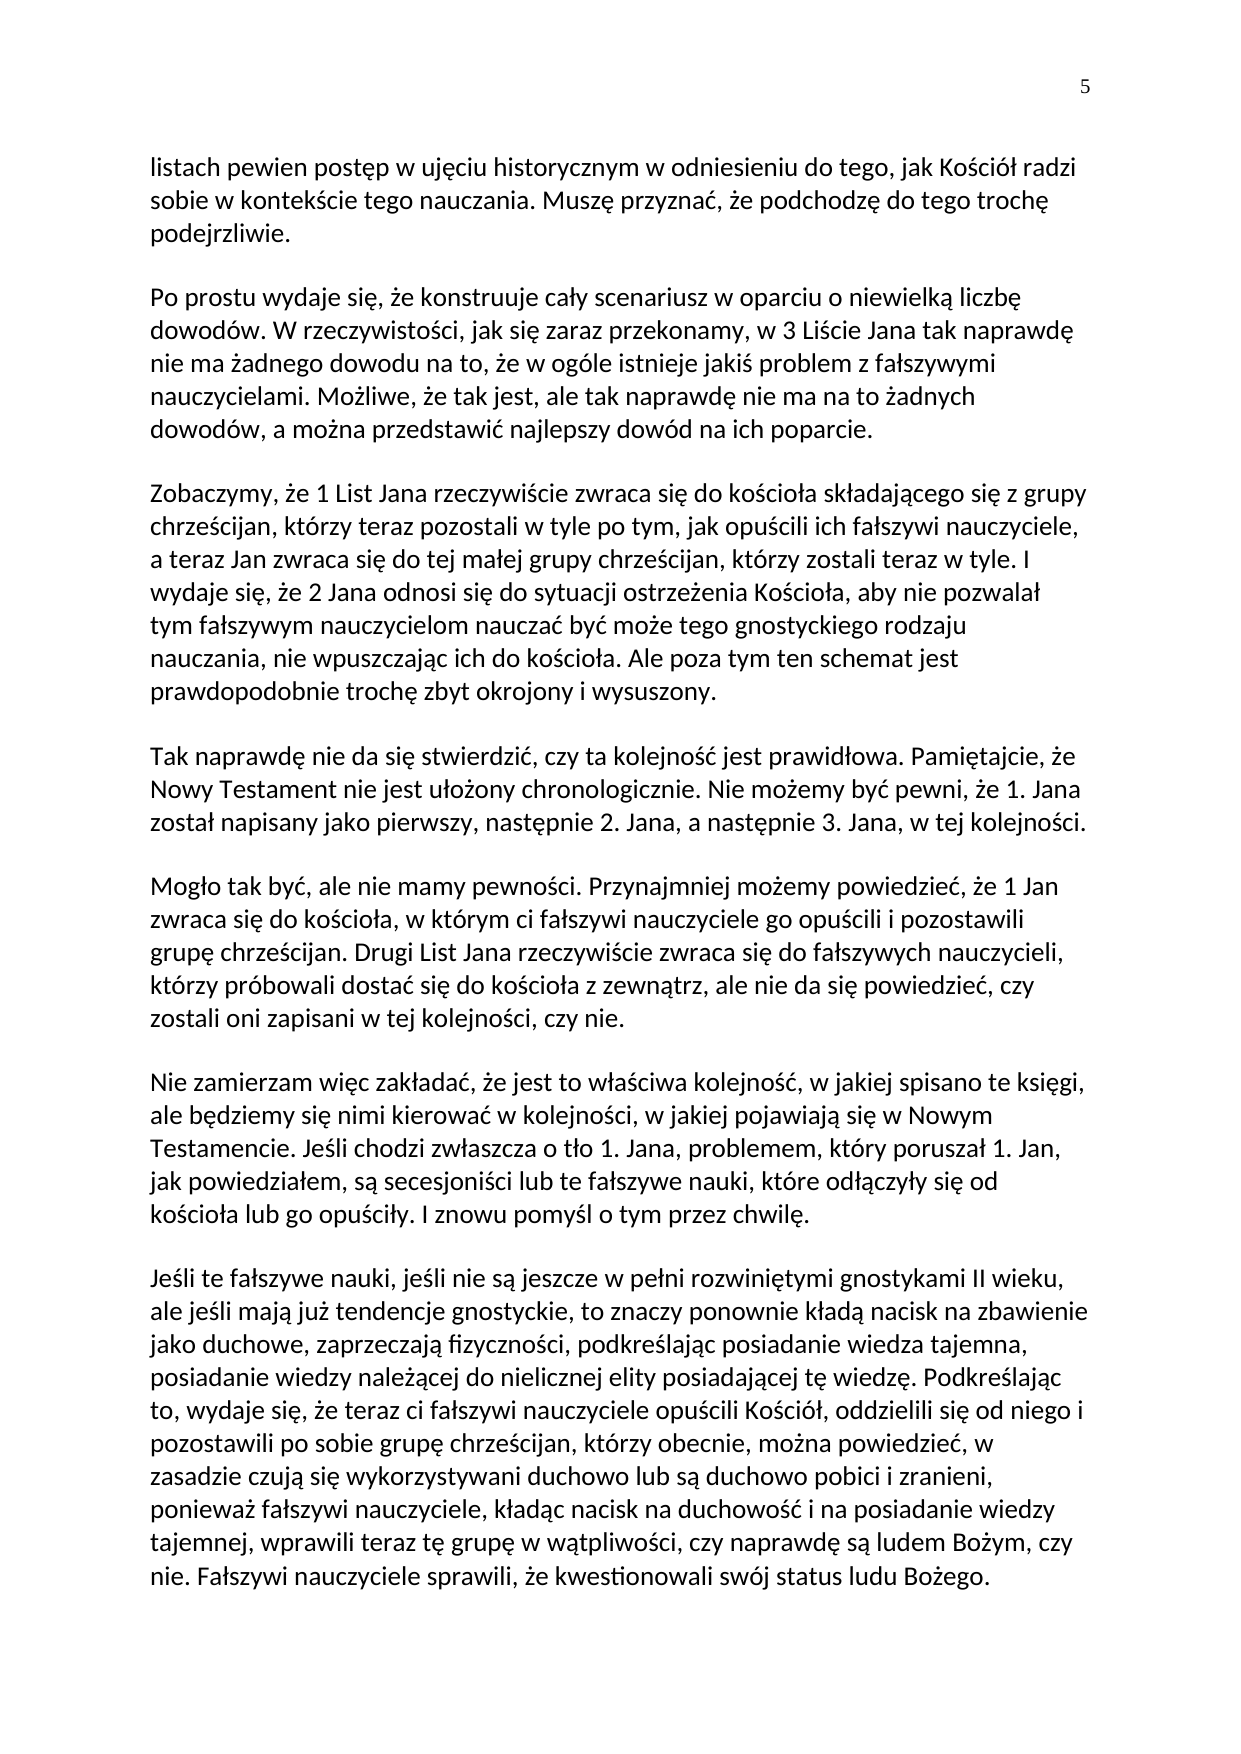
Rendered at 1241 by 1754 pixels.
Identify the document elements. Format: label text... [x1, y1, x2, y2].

text Po prostu wydaje się, że konstruuje cały scenariusz w oparciu o niewielką liczbę dowodów. W rzeczywistości, jak się zaraz przekonamy, w 3 Liście Jana tak naprawdę nie ma żadnego dowodu na to, że w ogóle istnieje jakiś problem z fałszywymi nauczycielami. Możliwe, że tak jest, ale tak naprawdę nie ma na to żadnych dowodów, a można przedstawić najlepszy dowód na ich poparcie. [150, 280, 1090, 445]
text Nie zamierzam więc zakładać, że jest to właściwa kolejność, w jakiej spisano te księgi, ale będziemy się nimi kierować w kolejności, w jakiej pojawiają się w Nowym Testamencie. Jeśli chodzi zwłaszcza o tło 1. Jana, problemem, który poruszał 1. Jan, jak powiedziałem, są secesjoniści lub te fałszywe nauki, które odłączyły się od kościoła lub go opuściły. I znowu pomyśl o tym przez chwilę. [150, 1065, 1090, 1230]
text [150, 150, 1090, 249]
text Zobaczymy, że 1 List Jana rzeczywiście zwraca się do kościoła składającego się z grupy chrześcijan, którzy teraz pozostali w tyle po tym, jak opuścili ich fałszywi nauczyciele, a teraz Jan zwraca się do tej małej grupy chrześcijan, którzy zostali teraz w tyle. I wydaje się, że 2 Jana odnosi się do sytuacji ostrzeżenia Kościoła, aby nie pozwalał tym fałszywym nauczycielom nauczać być może tego gnostyckiego rodzaju nauczania, nie wpuszczając ich do kościoła. Ale poza tym ten schemat jest prawdopodobnie trochę zbyt okrojony i wysuszony. [150, 476, 1090, 708]
text Tak naprawdę nie da się stwierdzić, czy ta kolejność jest prawidłowa. Pamiętajcie, że Nowy Testament nie jest ułożony chronologicznie. Nie możemy być pewni, że 1. Jana został napisany jako pierwszy, następnie 2. Jana, a następnie 3. Jana, w tej kolejności. [150, 739, 1090, 838]
text Mogło tak być, ale nie mamy pewności. Przynajmniej możemy powiedzieć, że 1 Jan zwraca się do kościoła, w którym ci fałszywi nauczyciele go opuścili i pozostawili grupę chrześcijan. Drugi List Jana rzeczywiście zwraca się do fałszywych nauczycieli, którzy próbowali dostać się do kościoła z zewnątrz, ale nie da się powiedzieć, czy zostali oni zapisani w tej kolejności, czy nie. [150, 869, 1090, 1034]
text Jeśli te fałszywe nauki, jeśli nie są jeszcze w pełni rozwiniętymi gnostykami II wieku, ale jeśli mają już tendencje gnostyckie, to znaczy ponownie kładą nacisk na zbawienie jako duchowe, zaprzeczają fizyczności, podkreślając posiadanie wiedza tajemna, posiadanie wiedzy należącej do nielicznej elity posiadającej tę wiedzę. Podkreślając to, wydaje się, że teraz ci fałszywi nauczyciele opuścili Kościół, oddzielili się od niego i pozostawili po sobie grupę chrześcijan, którzy obecnie, można powiedzieć, w zasadzie czują się wykorzystywani duchowo lub są duchowo pobici i zranieni, ponieważ fałszywi nauczyciele, kładąc nacisk na duchowość i na posiadanie wiedzy tajemnej, wprawili teraz tę grupę w wątpliwości, czy naprawdę są ludem Bożym, czy nie. Fałszywi nauczyciele sprawili, że kwestionowali swój status ludu Bożego. [150, 1261, 1090, 1592]
